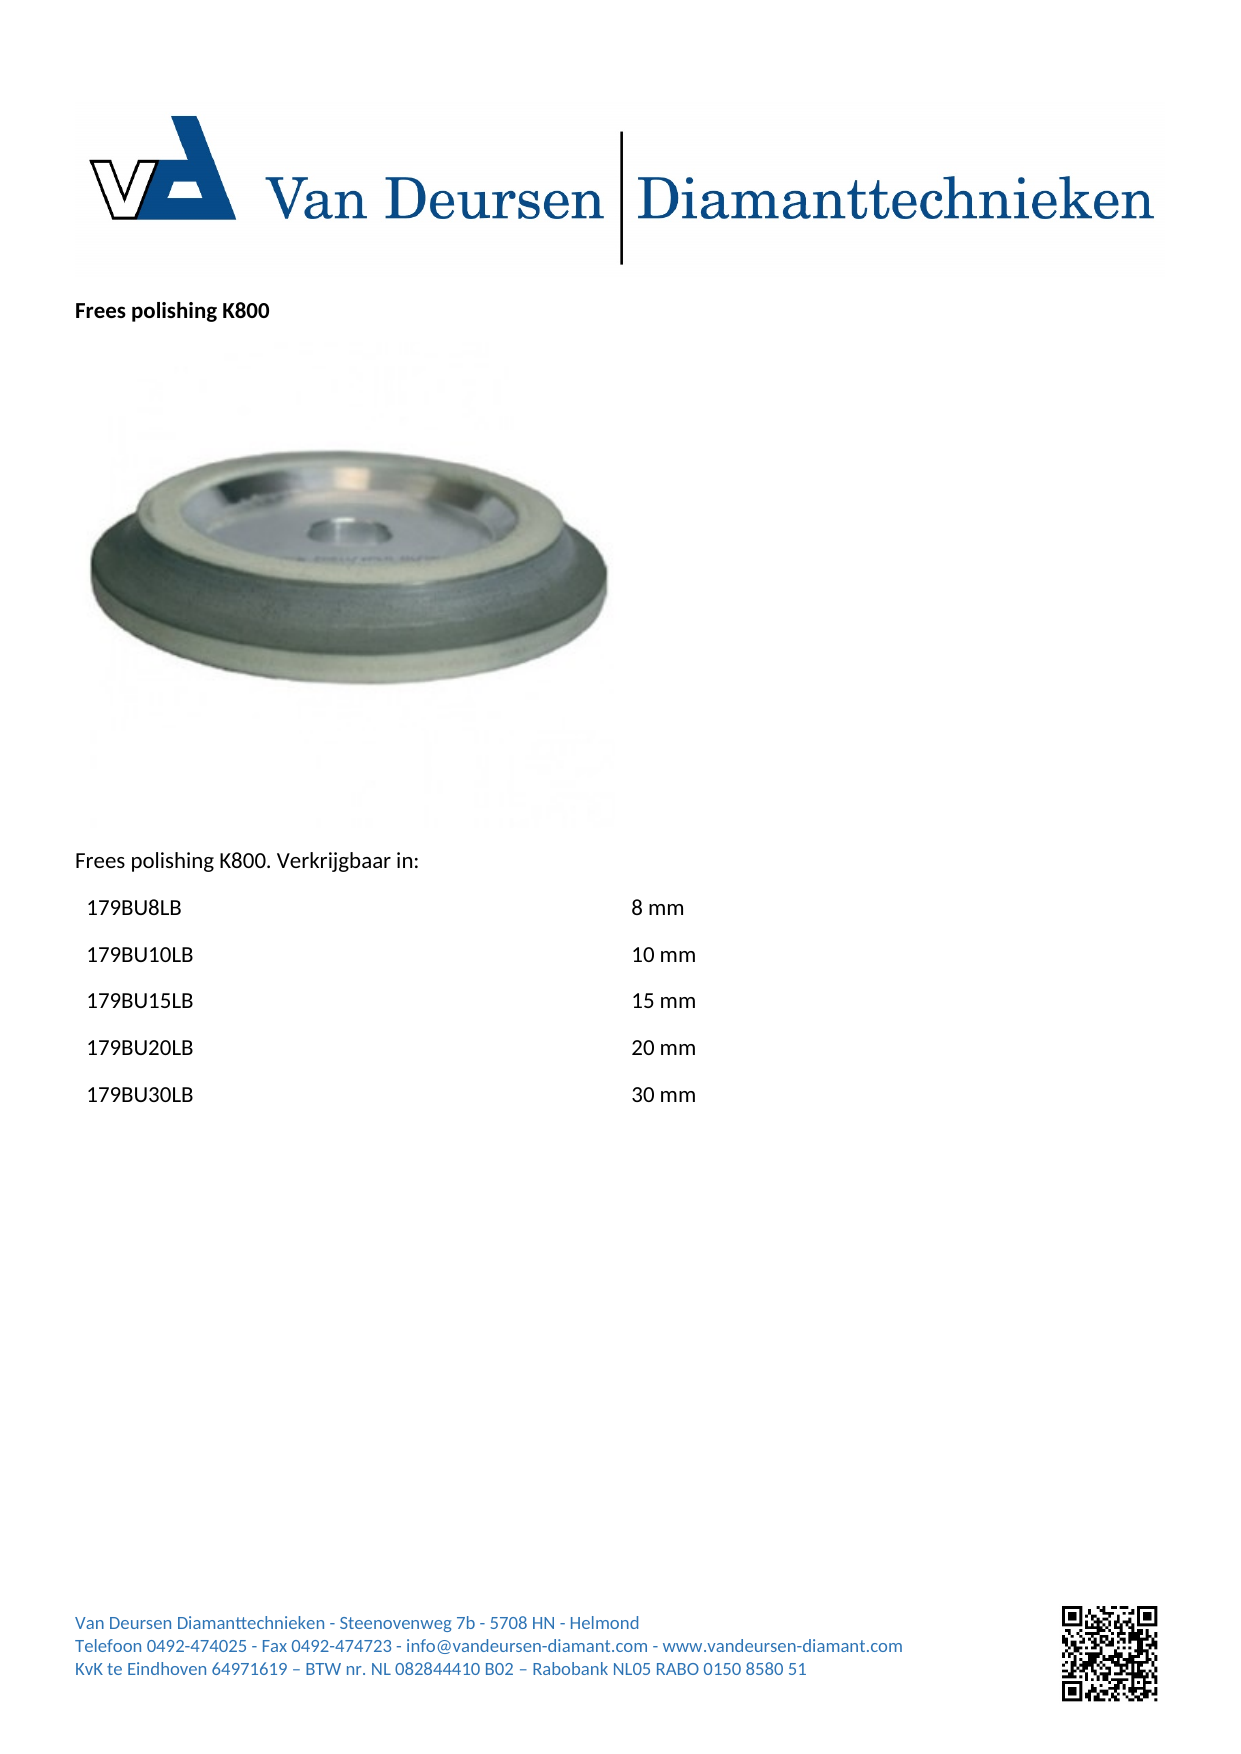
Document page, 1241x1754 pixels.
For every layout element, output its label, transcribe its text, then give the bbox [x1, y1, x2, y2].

table_cell 179BU15LB [75, 986, 620, 1033]
text Frees polishing K800 [75, 296, 1165, 324]
picture [1059, 1603, 1160, 1704]
table_header 179BU8LB [75, 893, 620, 940]
table_cell 30 mm [620, 1080, 1165, 1127]
table_header 8 mm [620, 893, 1165, 940]
text Frees polishing K800. Verkrijgbaar in: [75, 846, 1165, 874]
table_cell 20 mm [620, 1033, 1165, 1080]
table_cell 10 mm [620, 940, 1165, 986]
table_cell 15 mm [620, 986, 1165, 1033]
table_cell 179BU10LB [75, 940, 620, 986]
table_cell 179BU20LB [75, 1033, 620, 1080]
table_cell 179BU30LB [75, 1080, 620, 1127]
picture [75, 101, 1166, 277]
